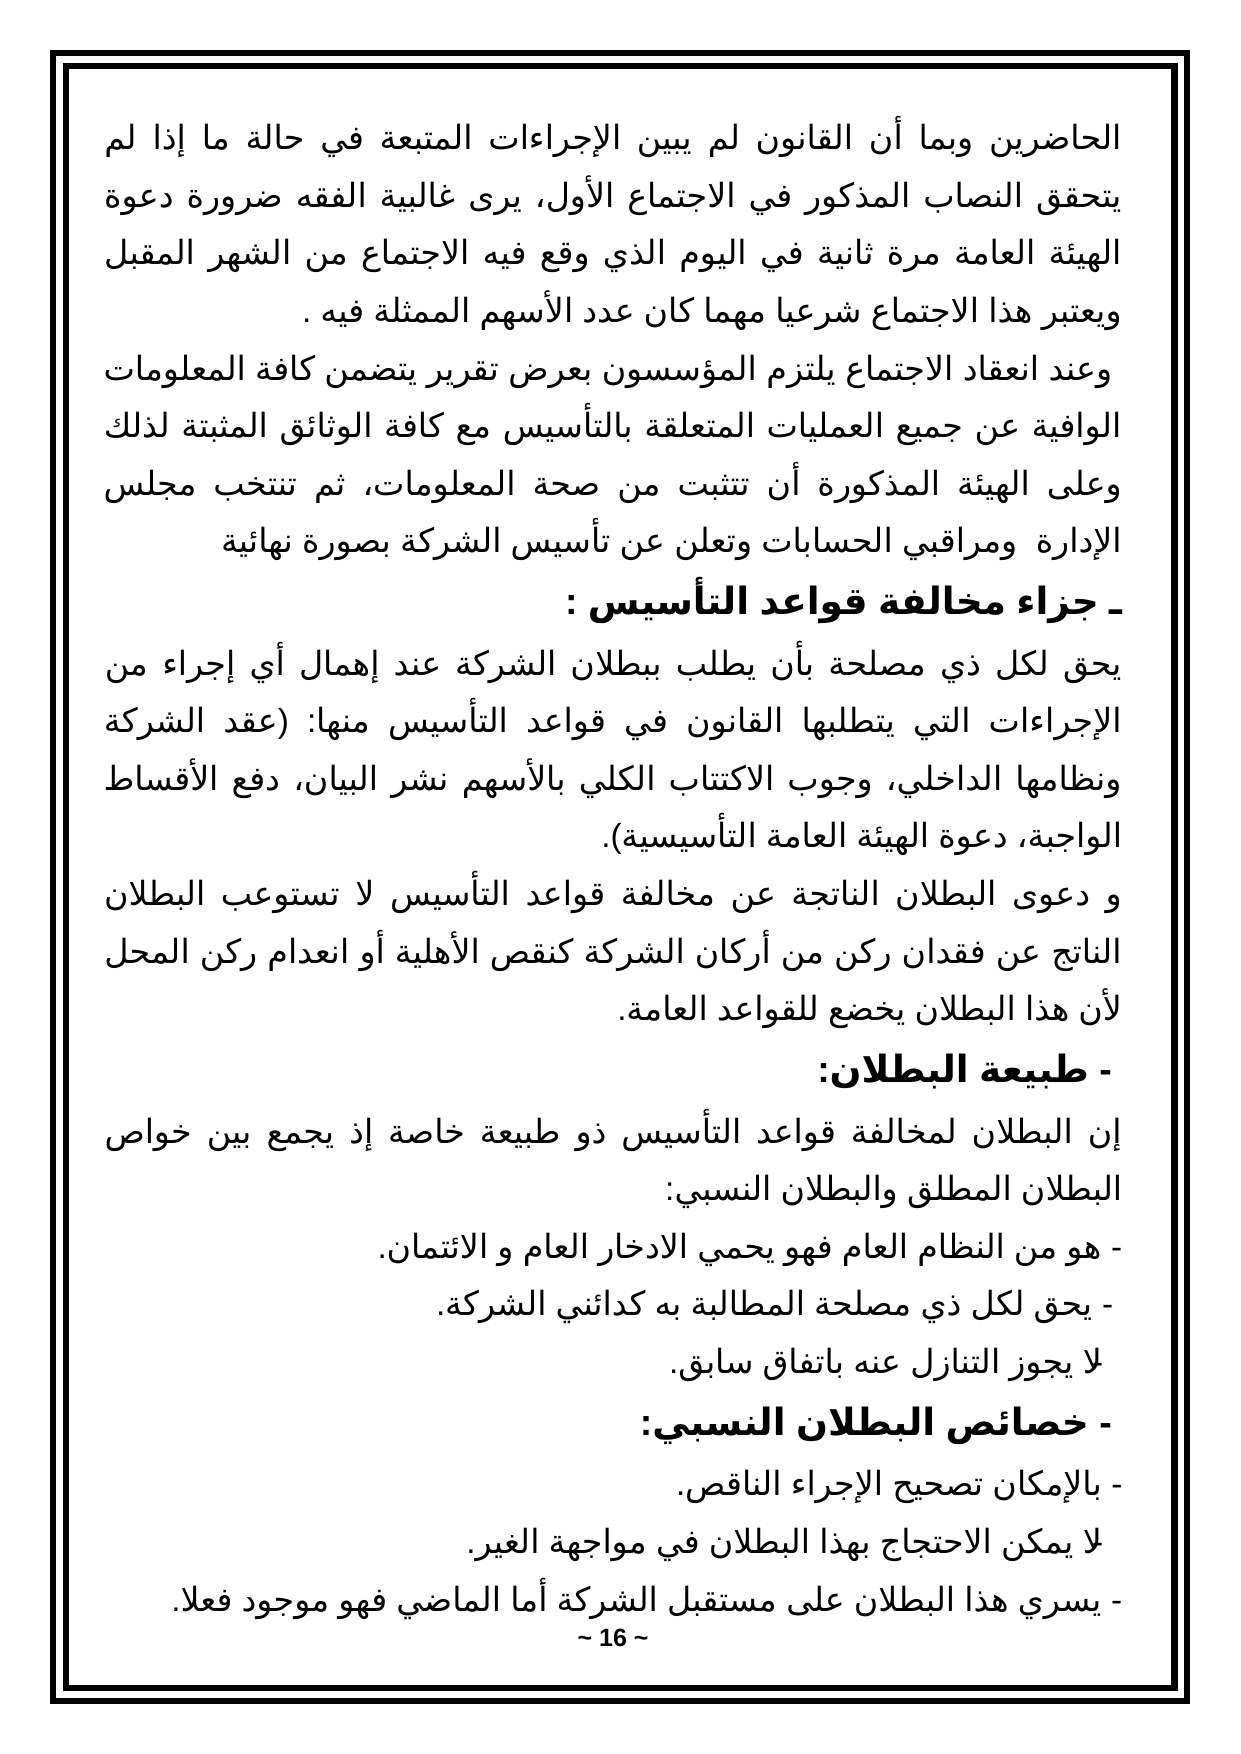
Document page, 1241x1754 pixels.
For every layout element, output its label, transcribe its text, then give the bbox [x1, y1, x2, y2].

text إن البطلان لمخالفة قواعد التأسيس ذو طبيعة خاصة إذ يجمع بين خواص البطلان المطلق والبطلان النسبي: [103, 1112, 1122, 1208]
list ـ جزاء مخالفة قواعد التأسيس : [103, 579, 1122, 622]
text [103, 118, 1122, 329]
text - لا يجوز التنازل عنه باتفاق سابق. [103, 1342, 1122, 1381]
text - خصائص البطلان النسبي: [103, 1400, 1122, 1443]
text وعند انعقاد الاجتماع يلتزم المؤسسون بعرض تقرير يتضمن كافة المعلومات الوافية عن جميع العمليات المتعلقة بالتأسيس مع كافة الوثائق المثبتة لذلك وعلى الهيئة المذكورة أن تتثبت من صحة المعلومات، ثم تنتخب مجلس الإدارة ومراقبي الحسابات وتعلن عن تأسيس الشركة بصورة نهائية [103, 349, 1122, 560]
text - يحق لكل ذي مصلحة المطالبة به كدائني الشركة. [103, 1284, 1122, 1323]
text - لا يمكن الاحتجاج بهذا البطلان في مواجهة الغير. [103, 1522, 1122, 1560]
text و دعوى البطلان الناتجة عن مخالفة قواعد التأسيس لا تستوعب البطلان الناتج عن فقدان ركن من أركان الشركة كنقص الأهلية أو انعدام ركن المحل لأن هذا البطلان يخضع للقواعد العامة. [103, 874, 1122, 1028]
text يحق لكل ذي مصلحة بأن يطلب ببطلان الشركة عند إهمال أي إجراء من الإجراءات التي يتطلبها القانون في قواعد التأسيس منها: (عقد الشركة ونظامها الداخلي، وجوب الاكتتاب الكلي بالأسهم نشر البيان، دفع الأقساط الواجبة، دعوة الهيئة العامة التأسيسية). [103, 644, 1122, 855]
text - هو من النظام العام فهو يحمي الادخار العام و الائتمان. [103, 1227, 1122, 1265]
text - طبيعة البطلان: [103, 1047, 1122, 1090]
text - بالإمكان تصحيح الإجراء الناقص. [103, 1464, 1122, 1503]
text - يسري هذا البطلان على مستقبل الشركة أما الماضي فهو موجود فعلا. [103, 1579, 1122, 1618]
